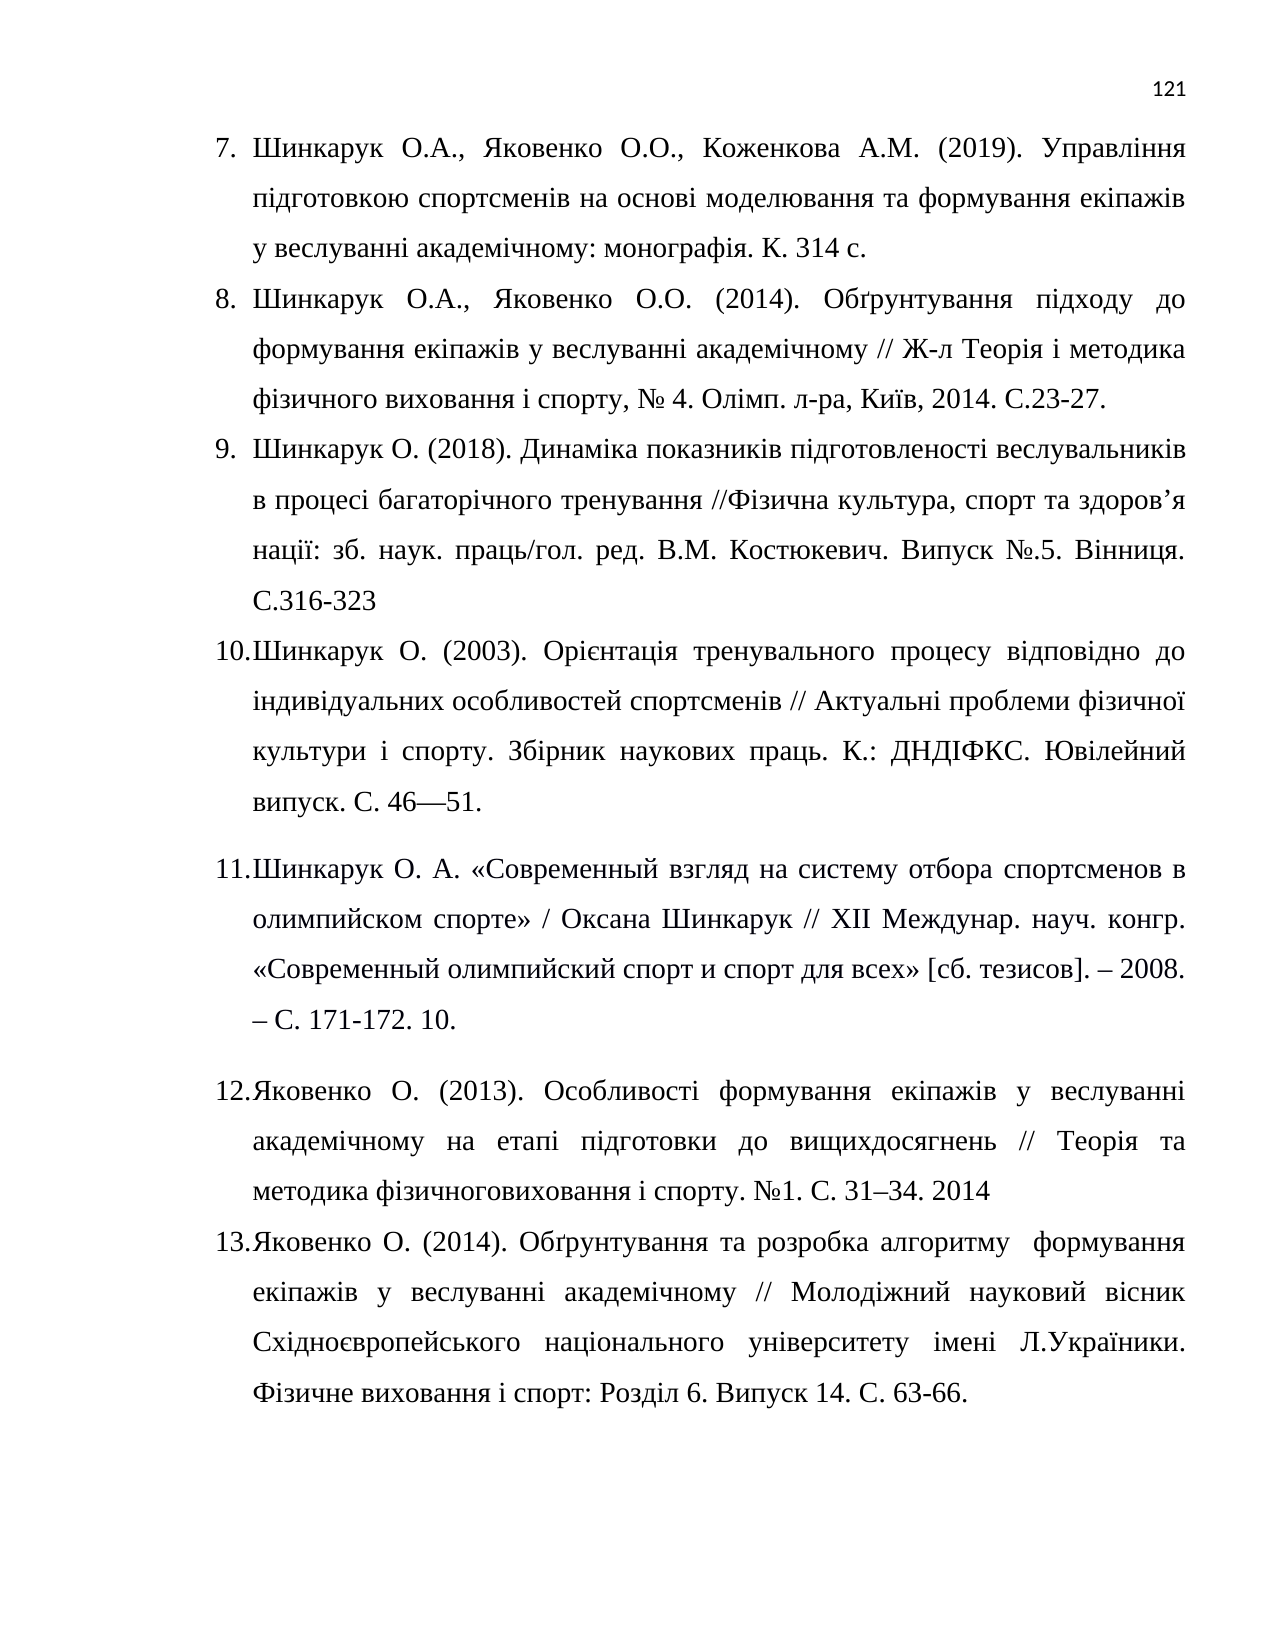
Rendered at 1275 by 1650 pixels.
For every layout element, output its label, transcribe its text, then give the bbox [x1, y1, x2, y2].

list Яковенко О. (2013). Особливості формування екіпажів у веслуванні академічному на етапі підготовки до вищихдосягнень // Теорія та методика фізичноговиховання і спорту. №1. С. 31–34. 2014 [215, 1073, 1186, 1207]
list Шинкарук О.А., Яковенко О.О. (2014). Обґрунтування підходу до формування екіпажів у веслуванні академічному // Ж-л Теорія і методика фізичного виховання і спорту, № 4. Олімп. л-ра, Київ, 2014. С.23-27. [215, 281, 1186, 415]
list Шинкарук О. А. «Современный взгляд на систему отбора спортсменов в олимпийском спорте» / Оксана Шинкарук // ХII Междунар. науч. конгр. «Современный олимпийский спорт и спорт для всех» [сб. тезисов]. – 2008. – С. 171-172. 10. [215, 851, 1186, 1035]
list Яковенко О. (2014). Обґрунтування та розробка алгоритму формування екіпажів у веслуванні академічному // Молодіжний науковий вісник Східноєвропейського національного університету імені Л.Україники. Фізичне виховання і спорт: Розділ 6. Випуск 14. С. 63-66. [215, 1224, 1186, 1408]
list Шинкарук О. (2018). Динаміка показників підготовленості веслувальників в процесі багаторічного тренування //Фізична культура, спорт та здоров’я нації: зб. наук. праць/гол. ред. В.М. Костюкевич. Випуск №.5. Вінниця. С.316-323 [215, 432, 1186, 616]
list Шинкарук О. (2003). Орієнтація тренувального процесу відповідно до індивідуальних особливостей спортсменів // Актуальні проблеми фізичної культури і спорту. Збірник наукових праць. К.: ДНДІФКС. Ювілейний випуск. С. 46—51. [215, 633, 1186, 817]
list Шинкарук О.А., Яковенко О.О., Коженкова А.М. (2019). Управління підготовкою спортсменів на основі моделювання та формування екіпажів у веслуванні академічному: монографія. К. 314 с. [215, 130, 1186, 264]
